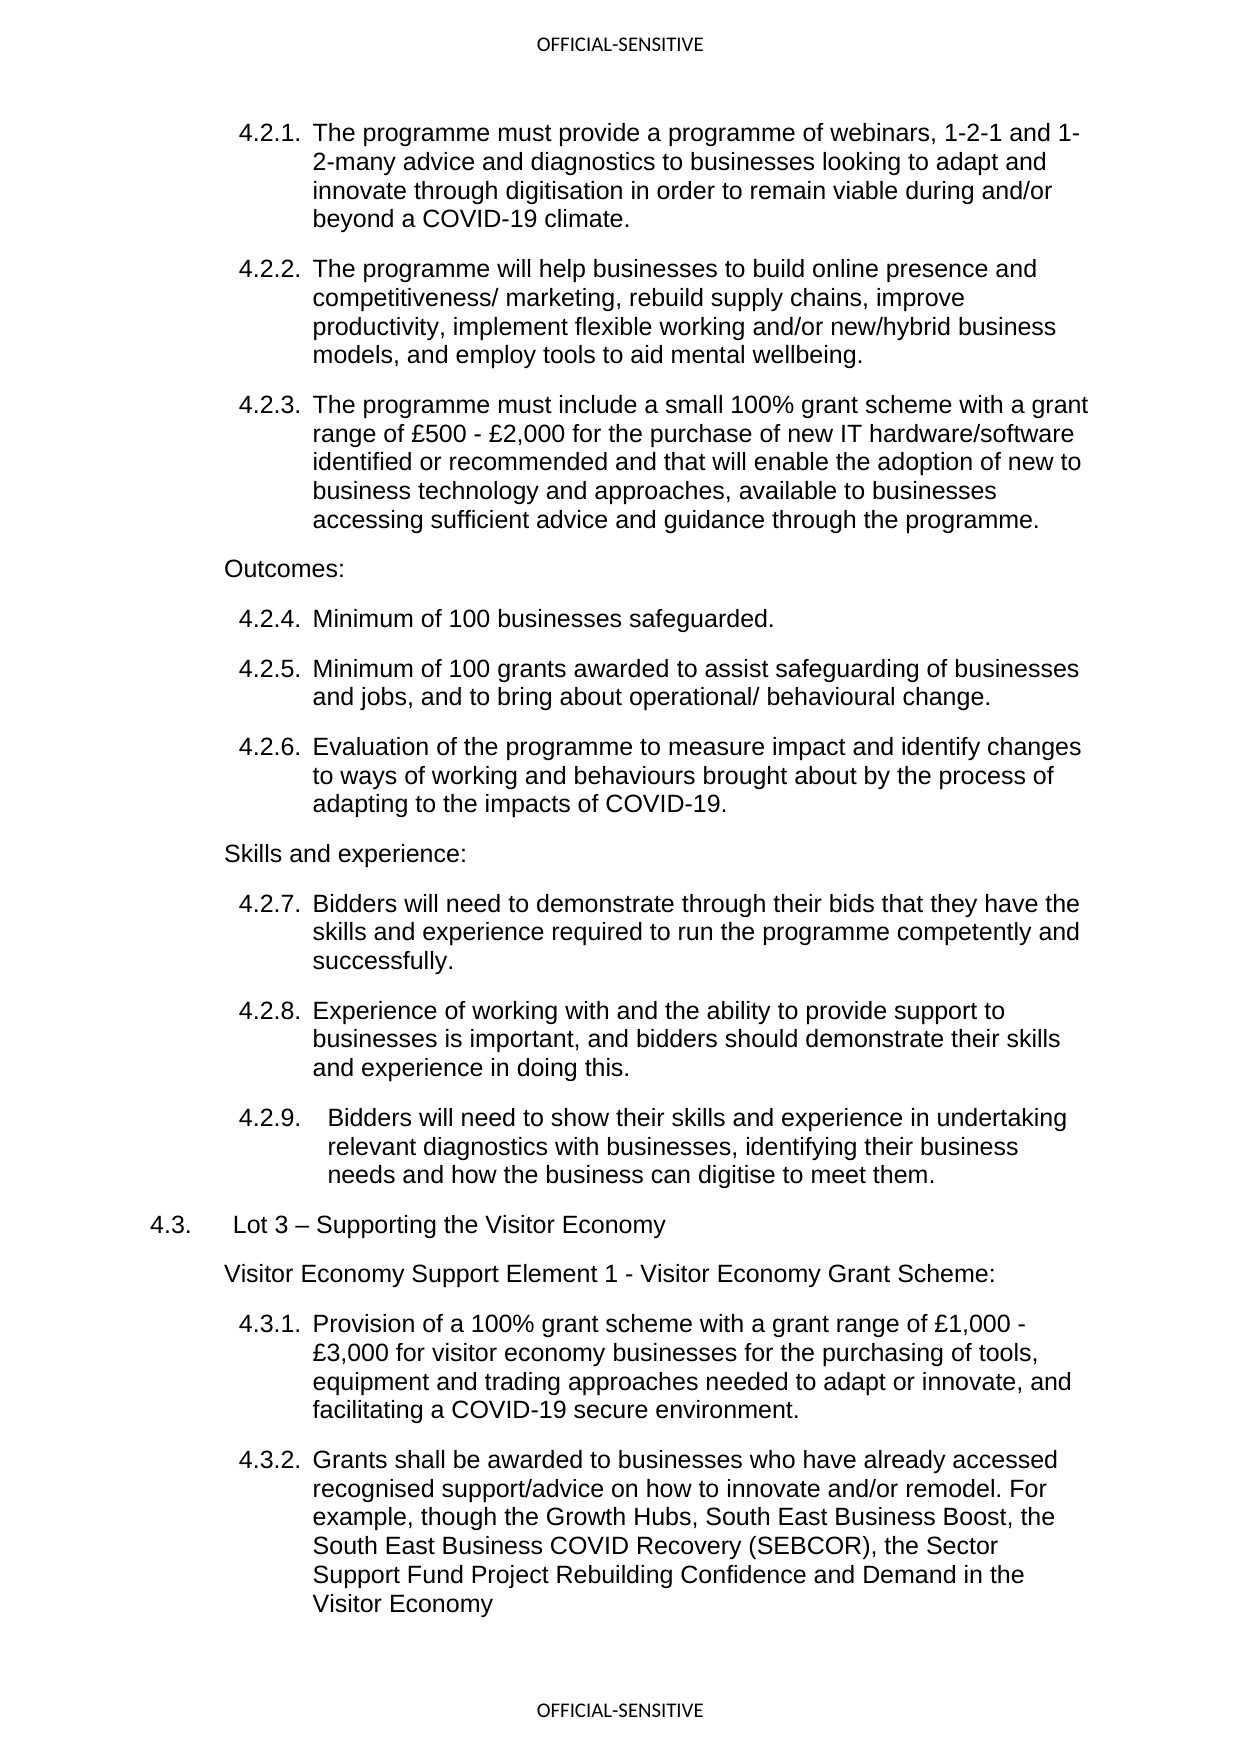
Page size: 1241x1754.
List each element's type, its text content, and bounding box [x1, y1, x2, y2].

text Visitor Economy Support Element 1 - Visitor Economy Grant Scheme: [224, 1259, 1090, 1288]
list Provision of a 100% grant scheme with a grant range of £1,000 - £3,000 for visitor economy businesses for the purchasing of tools, equipment and trading approaches needed to adapt or innovate, and facilitating a COVID-19 secure environment. [239, 1309, 1090, 1424]
text Skills and experience: [224, 839, 1090, 868]
list Experience of working with and the ability to provide support to businesses is important, and bidders should demonstrate their skills and experience in doing this. [239, 996, 1090, 1082]
list Bidders will need to demonstrate through their bids that they have the skills and experience required to run the programme competently and successfully. [239, 888, 1090, 975]
list Bidders will need to show their skills and experience in undertaking relevant diagnostics with businesses, identifying their business needs and how the business can digitise to meet them. [239, 1103, 1090, 1189]
text Outcomes: [224, 554, 1090, 583]
list The programme must include a small 100% grant scheme with a grant range of £500 - £2,000 for the purchase of new IT hardware/software identified or recommended and that will enable the adoption of new to business technology and approaches, available to businesses accessing sufficient advice and guidance through the programme. [239, 390, 1090, 533]
list The programme must provide a programme of webinars, 1-2-1 and 1-2-many advice and diagnostics to businesses looking to adapt and innovate through digitisation in order to remain viable during and/or beyond a COVID-19 climate. [239, 118, 1090, 233]
list Minimum of 100 grants awarded to assist safeguarding of businesses and jobs, and to bring about operational/ behavioural change. [239, 653, 1090, 711]
list Evaluation of the programme to measure impact and identify changes to ways of working and behaviours brought about by the process of adapting to the impacts of COVID-19. [239, 732, 1090, 818]
list Grants shall be awarded to businesses who have already accessed recognised support/advice on how to innovate and/or remodel. For example, though the Growth Hubs, South East Business Boost, the South East Business COVID Recovery (SEBCOR), the Sector Support Fund Project Rebuilding Confidence and Demand in the Visitor Economy [239, 1445, 1090, 1617]
list The programme will help businesses to build online presence and competitiveness/ marketing, rebuild supply chains, improve productivity, implement flexible working and/or new/hybrid business models, and employ tools to aid mental wellbeing. [239, 254, 1090, 369]
list Minimum of 100 businesses safeguarded. [239, 604, 1090, 633]
list Lot 3 – Supporting the Visitor Economy [150, 1210, 1090, 1238]
